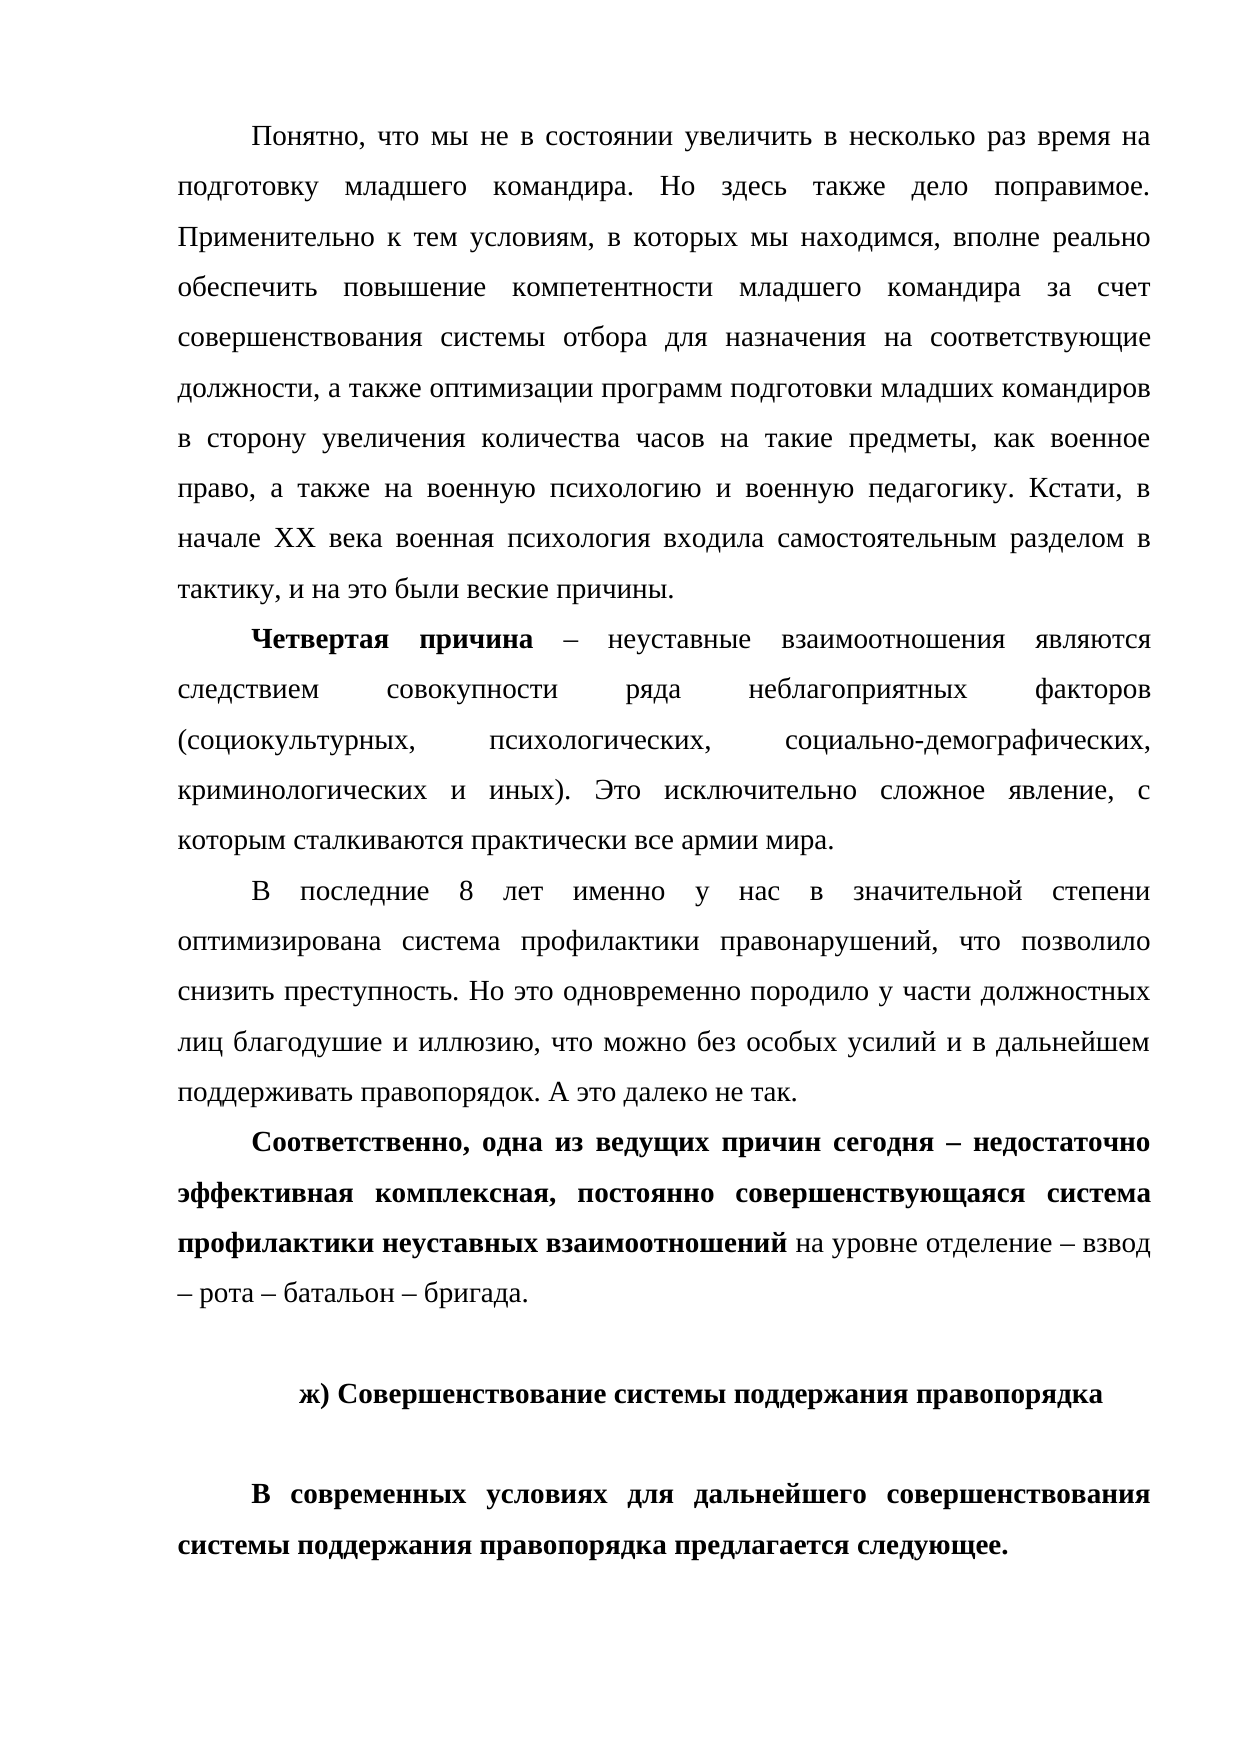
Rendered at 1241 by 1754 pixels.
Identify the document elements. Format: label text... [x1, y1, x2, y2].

text Соответственно, одна из ведущих причин сегодня – недостаточно эффективная комплексная, постоянно совершенствующаяся система профилактики неуставных взаимоотношений на уровне отделение – взвод – рота – батальон – бригада. [177, 1124, 1152, 1309]
text В современных условиях для дальнейшего совершенствования системы поддержания правопорядка предлагается следующее. [177, 1477, 1152, 1560]
text Четвертая причина – неуставные взаимоотношения являются следствием совокупности ряда неблагоприятных факторов (социокультурных, психологических, социально-демографических, криминологических и иных). Это исключительно сложное явление, с которым сталкиваются практически все армии мира. [177, 621, 1152, 856]
text В последние 8 лет именно у нас в значительной степени оптимизирована система профилактики правонарушений, что позволило снизить преступность. Но это одновременно породило у части должностных лиц благодушие и иллюзию, что можно без особых усилий и в дальнейшем поддерживать правопорядок. А это далеко не так. [177, 873, 1152, 1108]
text Понятно, что мы не в состоянии увеличить в несколько раз время на подготовку младшего командира. Но здесь также дело поправимое. Применительно к тем условиям, в которых мы находимся, вполне реально обеспечить повышение компетентности младшего командира за счет совершенствования системы отбора для назначения на соответствующие должности, а также оптимизации программ подготовки младших командиров в сторону увеличения количества часов на такие предметы, как военное право, а также на военную психологию и военную педагогику. Кстати, в начале ХХ века военная психология входила самостоятельным разделом в тактику, и на это были веские причины. [177, 118, 1152, 604]
text ж) Совершенствование системы поддержания правопорядка [177, 1376, 1152, 1409]
